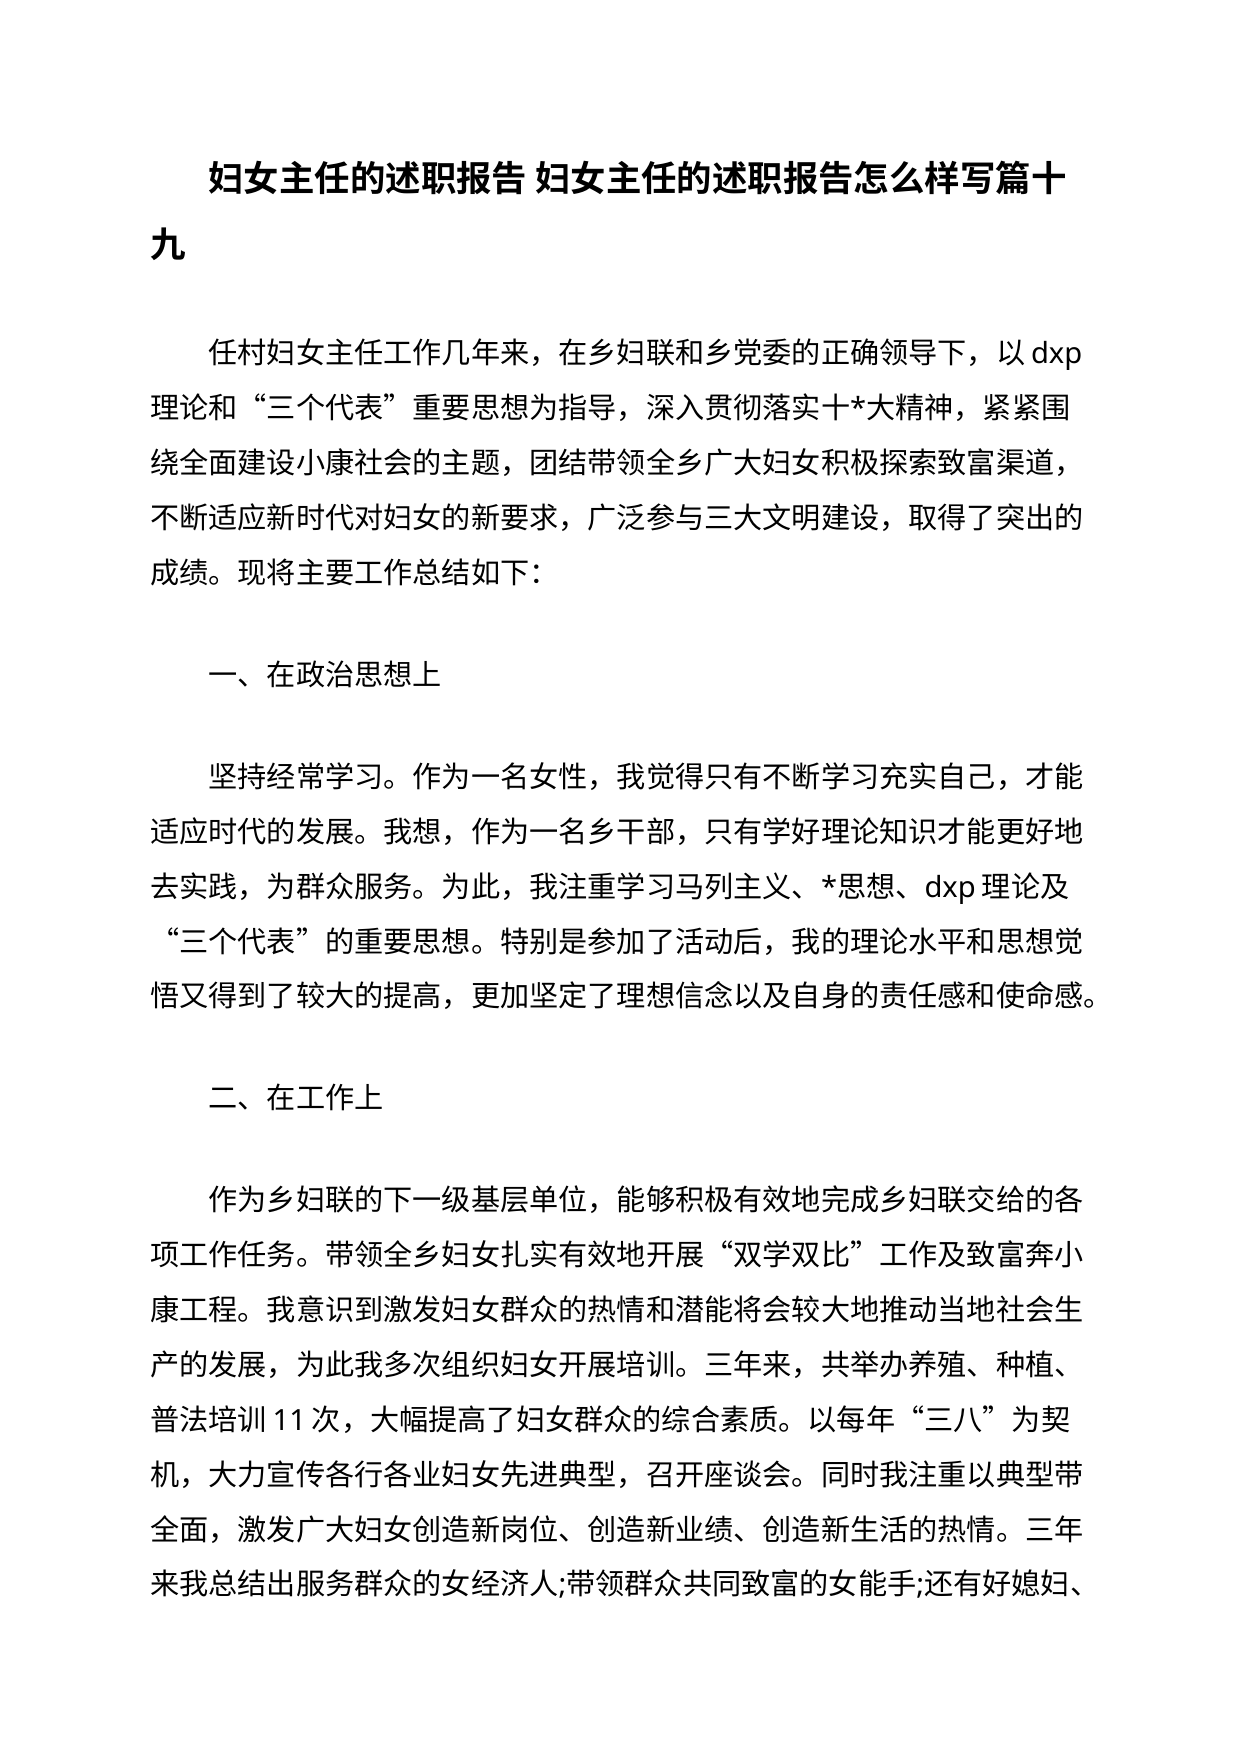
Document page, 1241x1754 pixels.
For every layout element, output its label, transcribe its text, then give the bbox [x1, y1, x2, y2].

text 妇女主任的述职报告 妇女主任的述职报告怎么样写篇十九 [150, 150, 1090, 268]
text 二、在工作上 [150, 1075, 1090, 1117]
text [150, 1177, 1090, 1603]
text 坚持经常学习。作为一名女性，我觉得只有不断学习充实自己，才能适应时代的发展。我想，作为一名乡干部，只有学好理论知识才能更好地去实践，为群众服务。为此，我注重学习马列主义、*思想、dxp理论及“三个代表”的重要思想。特别是参加了活动后，我的理论水平和思想觉悟又得到了较大的提高，更加坚定了理想信念以及自身的责任感和使命感。 [150, 753, 1090, 1015]
text 一、在政治思想上 [150, 652, 1090, 694]
text 任村妇女主任工作几年来，在乡妇联和乡党委的正确领导下，以dxp理论和“三个代表”重要思想为指导，深入贯彻落实十*大精神，紧紧围绕全面建设小康社会的主题，团结带领全乡广大妇女积极探索致富渠道，不断适应新时代对妇女的新要求，广泛参与三大文明建设，取得了突出的成绩。现将主要工作总结如下： [150, 330, 1090, 592]
